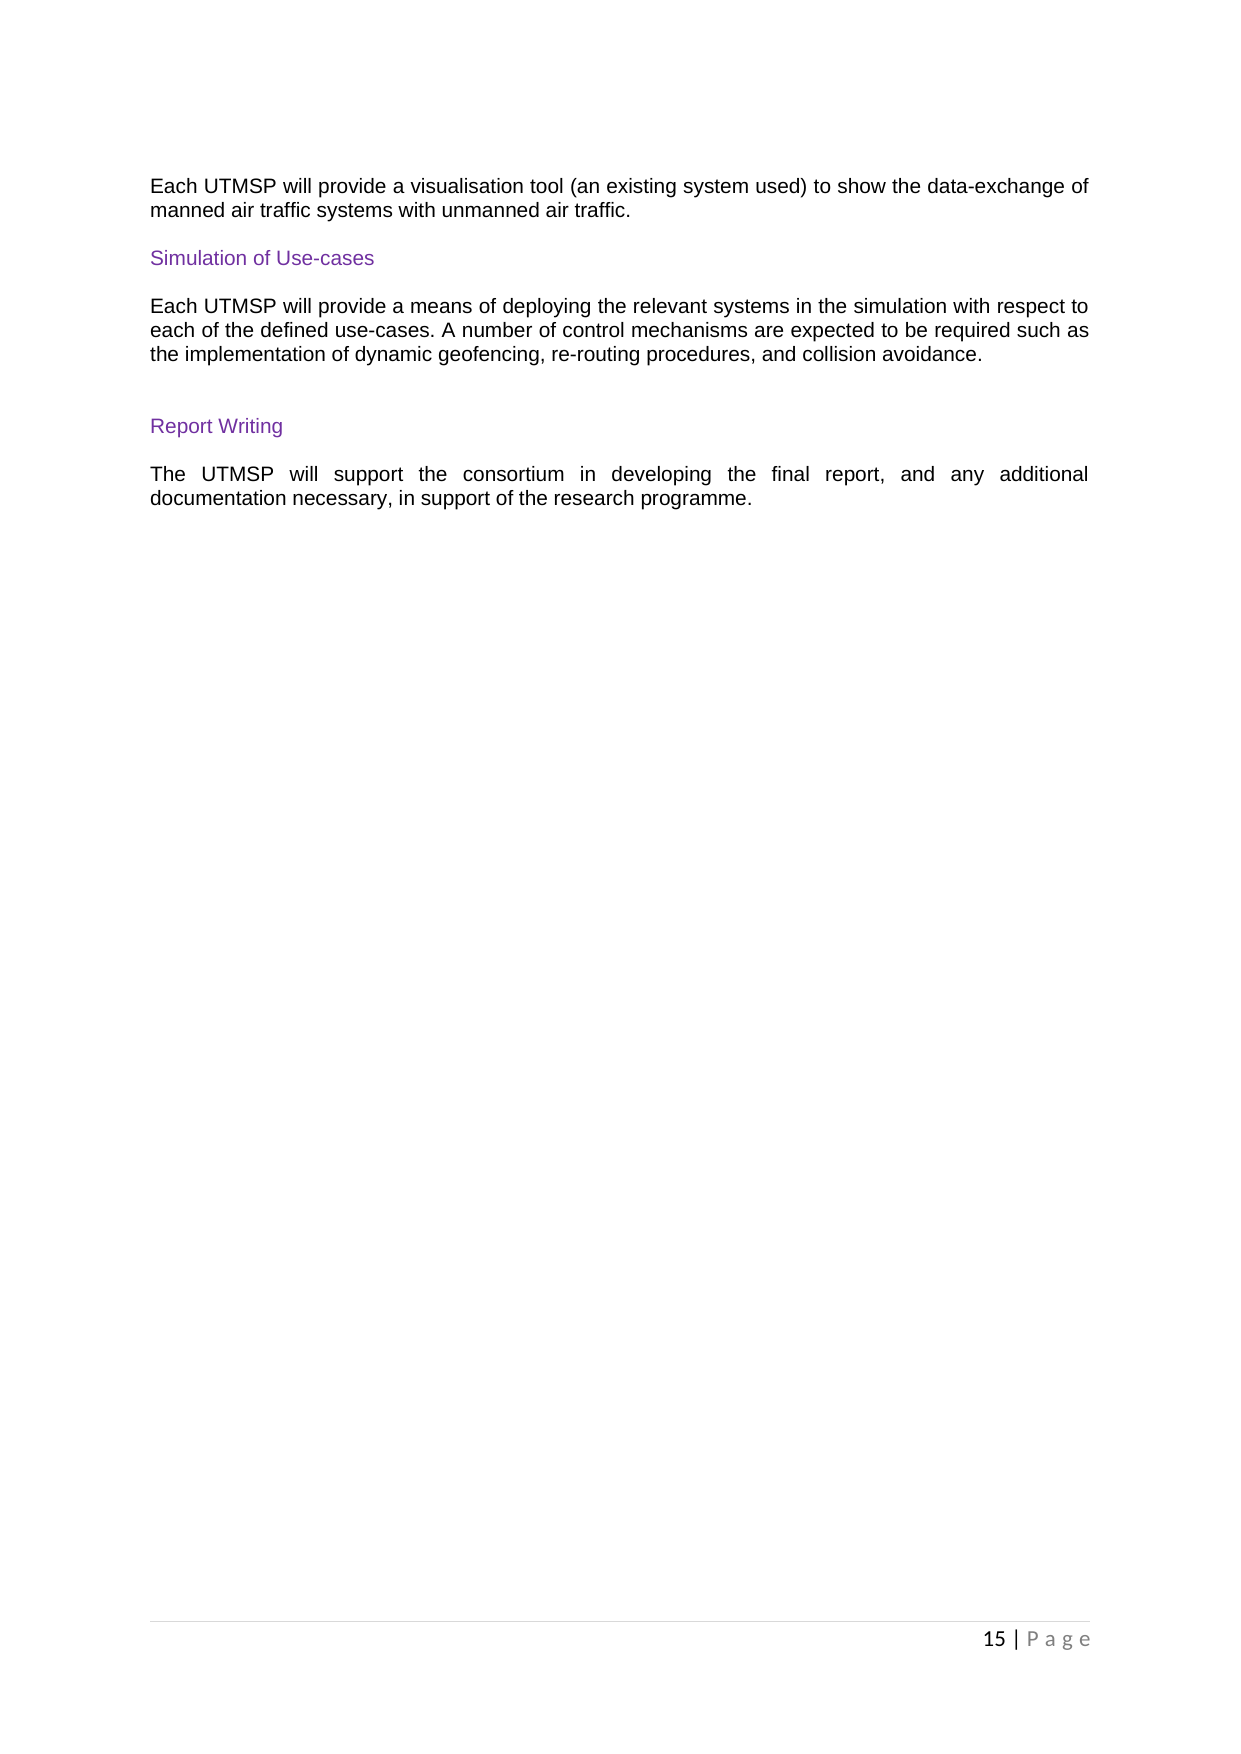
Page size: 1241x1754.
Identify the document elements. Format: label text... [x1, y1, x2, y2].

text Each UTMSP will provide a visualisation tool (an existing system used) to show the data-exchange of manned air traffic systems with unmanned air traffic. [150, 174, 1090, 222]
text Each UTMSP will provide a means of deploying the relevant systems in the simulation with respect to each of the defined use-cases. A number of control mechanisms are expected to be required such as the implementation of dynamic geofencing, re-routing procedures, and collision avoidance. [150, 294, 1090, 366]
text The UTMSP will support the consortium in developing the final report, and any additional documentation necessary, in support of the research programme. [150, 461, 1090, 509]
text Simulation of Use-cases [150, 246, 1090, 270]
text Report Writing [150, 413, 1090, 437]
